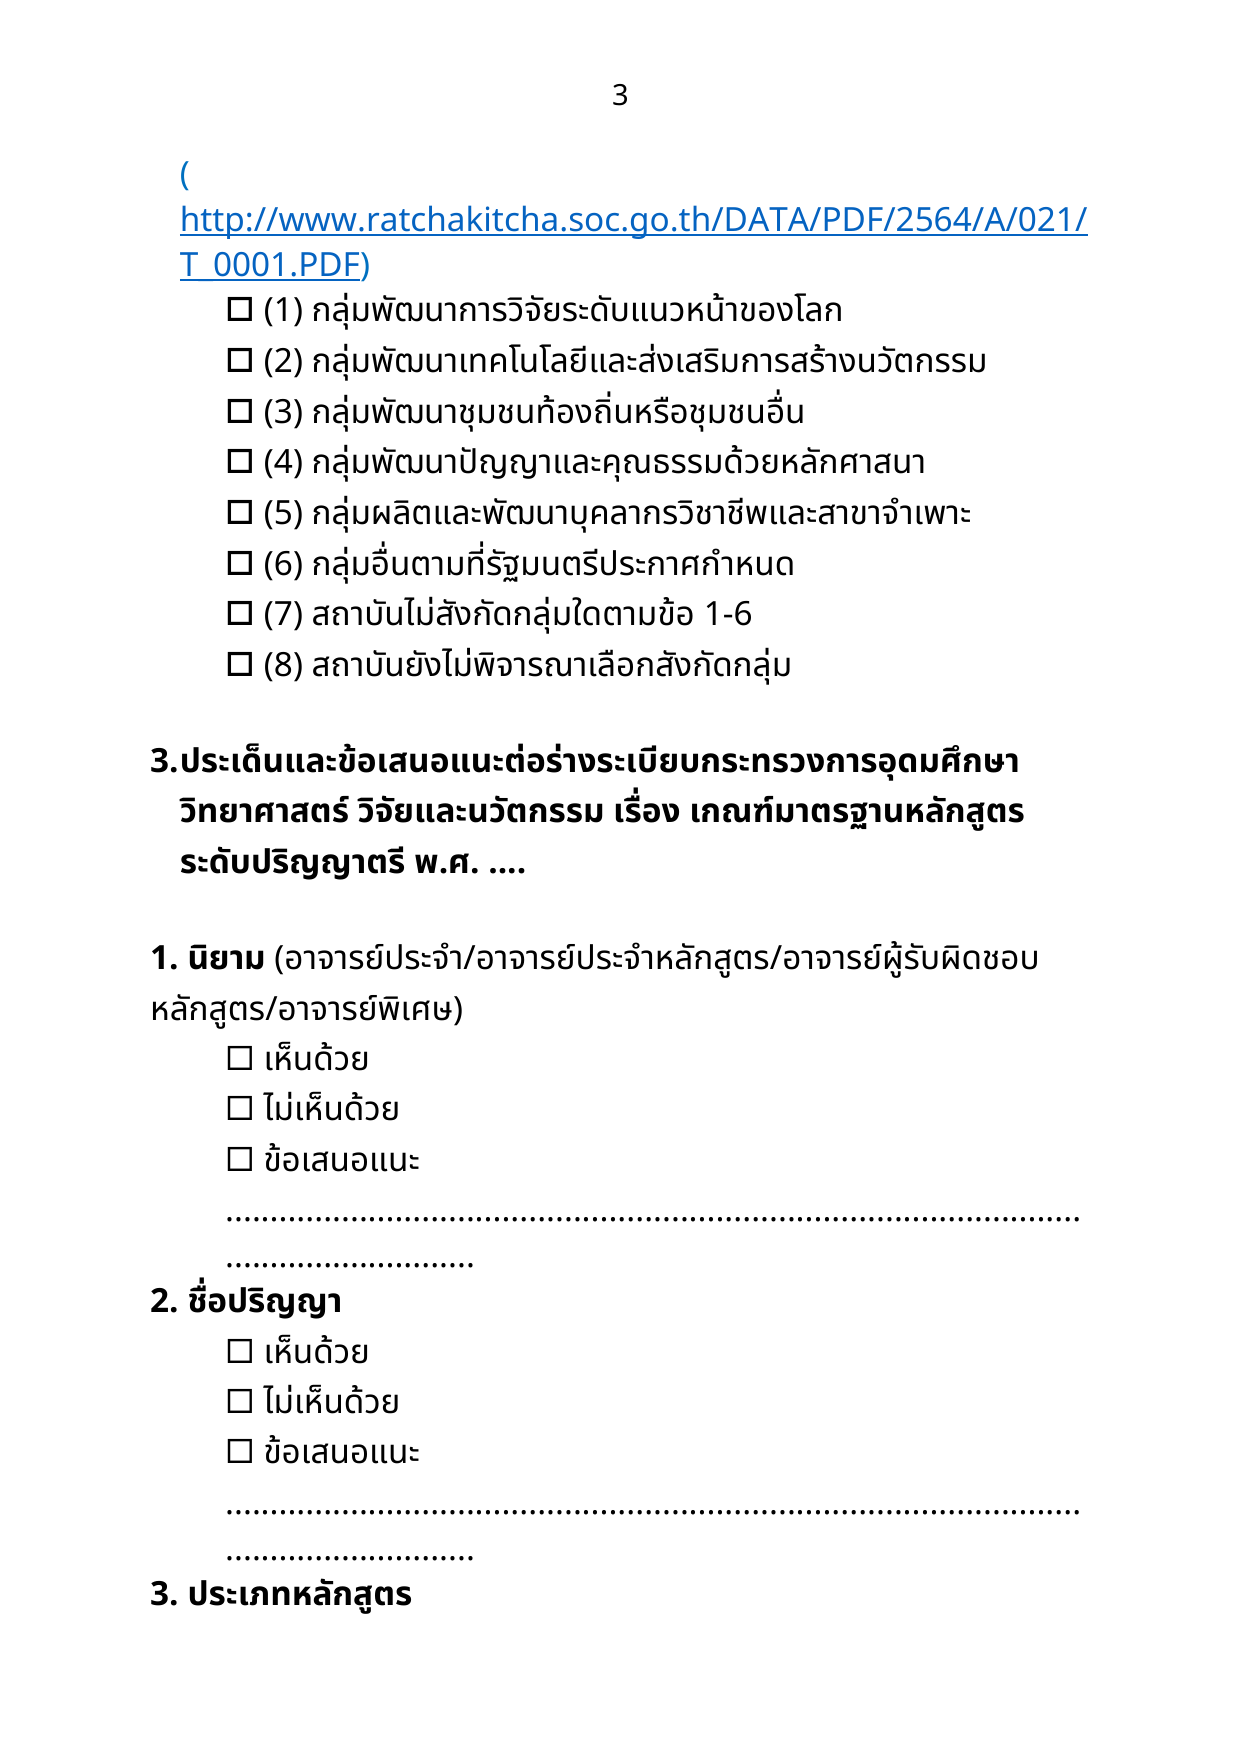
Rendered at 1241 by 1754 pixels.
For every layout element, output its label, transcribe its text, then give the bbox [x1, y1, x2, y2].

list (1) กลุ่มพัฒนาการวิจัยระดับแนวหน้าของโลก (2) กลุ่มพัฒนาเทคโนโลยีและส่งเสริมการสร้างนวัตกรรม [225, 286, 1090, 387]
text 3. ประเภทหลักสูตร [150, 1570, 1090, 1620]
list เห็นด้วย [225, 1035, 1090, 1085]
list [150, 150, 1090, 286]
list ไม่เห็นด้วย [225, 1085, 1090, 1136]
list (3) กลุ่มพัฒนาชุมชนท้องถิ่นหรือชุมชนอื่น [225, 387, 1090, 438]
list (4) กลุ่มพัฒนาปัญญาและคุณธรรมด้วยหลักศาสนา (5) กลุ่มผลิตและพัฒนาบุคลากรวิชาชีพและสาขาจำเพาะ [225, 438, 1090, 539]
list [225, 1428, 1090, 1570]
list ประเด็นและข้อเสนอแนะต่อร่างระเบียบกระทรวงการอุดมศึกษา วิทยาศาสตร์ วิจัยและนวัตกรรม เรื่อง เกณฑ์มาตรฐานหลักสูตรระดับปริญญาตรี พ.ศ. .... [150, 737, 1090, 888]
list (7) สถาบันไม่สังกัดกลุ่มใดตามข้อ 1-6 [225, 590, 1090, 641]
list (6) กลุ่มอื่นตามที่รัฐมนตรีประกาศกำหนด [225, 539, 1090, 590]
text 1. นิยาม (อาจารย์ประจํา/อาจารย์ประจําหลักสูตร/อาจารย์ผู้รับผิดชอบหลักสูตร/อาจารย์พิเศษ) [150, 934, 1090, 1035]
list เห็นด้วย [225, 1328, 1090, 1378]
list (8) สถาบันยังไม่พิจารณาเลือกสังกัดกลุ่ม [225, 641, 1090, 691]
list ไม่เห็นด้วย [225, 1378, 1090, 1428]
text 2. ชื่อปริญญา [150, 1277, 1090, 1328]
list ข้อเสนอแนะ ............................................................................................................................ [225, 1136, 1090, 1277]
